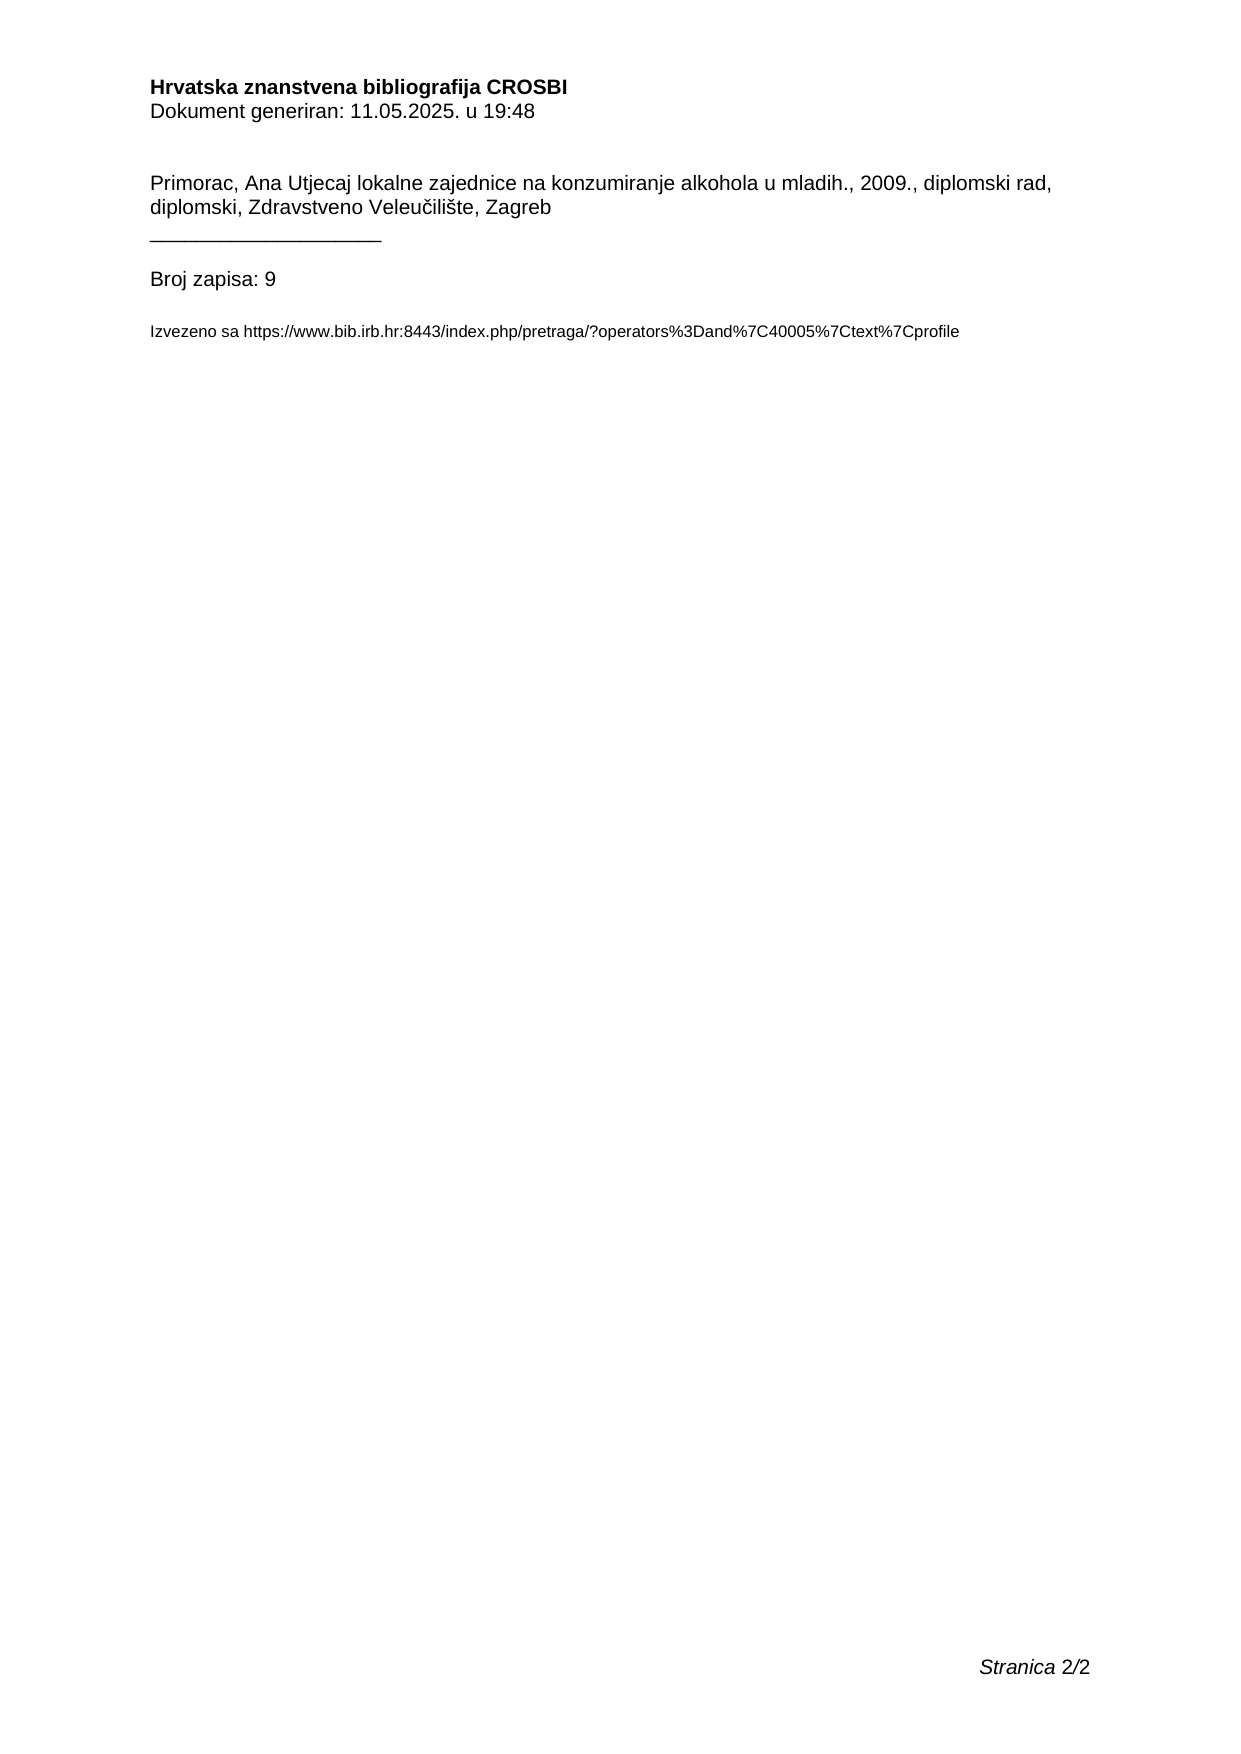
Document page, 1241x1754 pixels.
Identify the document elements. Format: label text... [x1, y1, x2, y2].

text Primorac, Ana [150, 171, 1090, 219]
text Izvezeno sa https://www.bib.irb.hr:8443/index.php/pretraga/?operators%3Dand%7C40005%7Ctext%7Cprofile [150, 322, 1090, 341]
text ____________________ [150, 219, 1090, 243]
text Broj zapisa: 9 [150, 267, 1090, 291]
